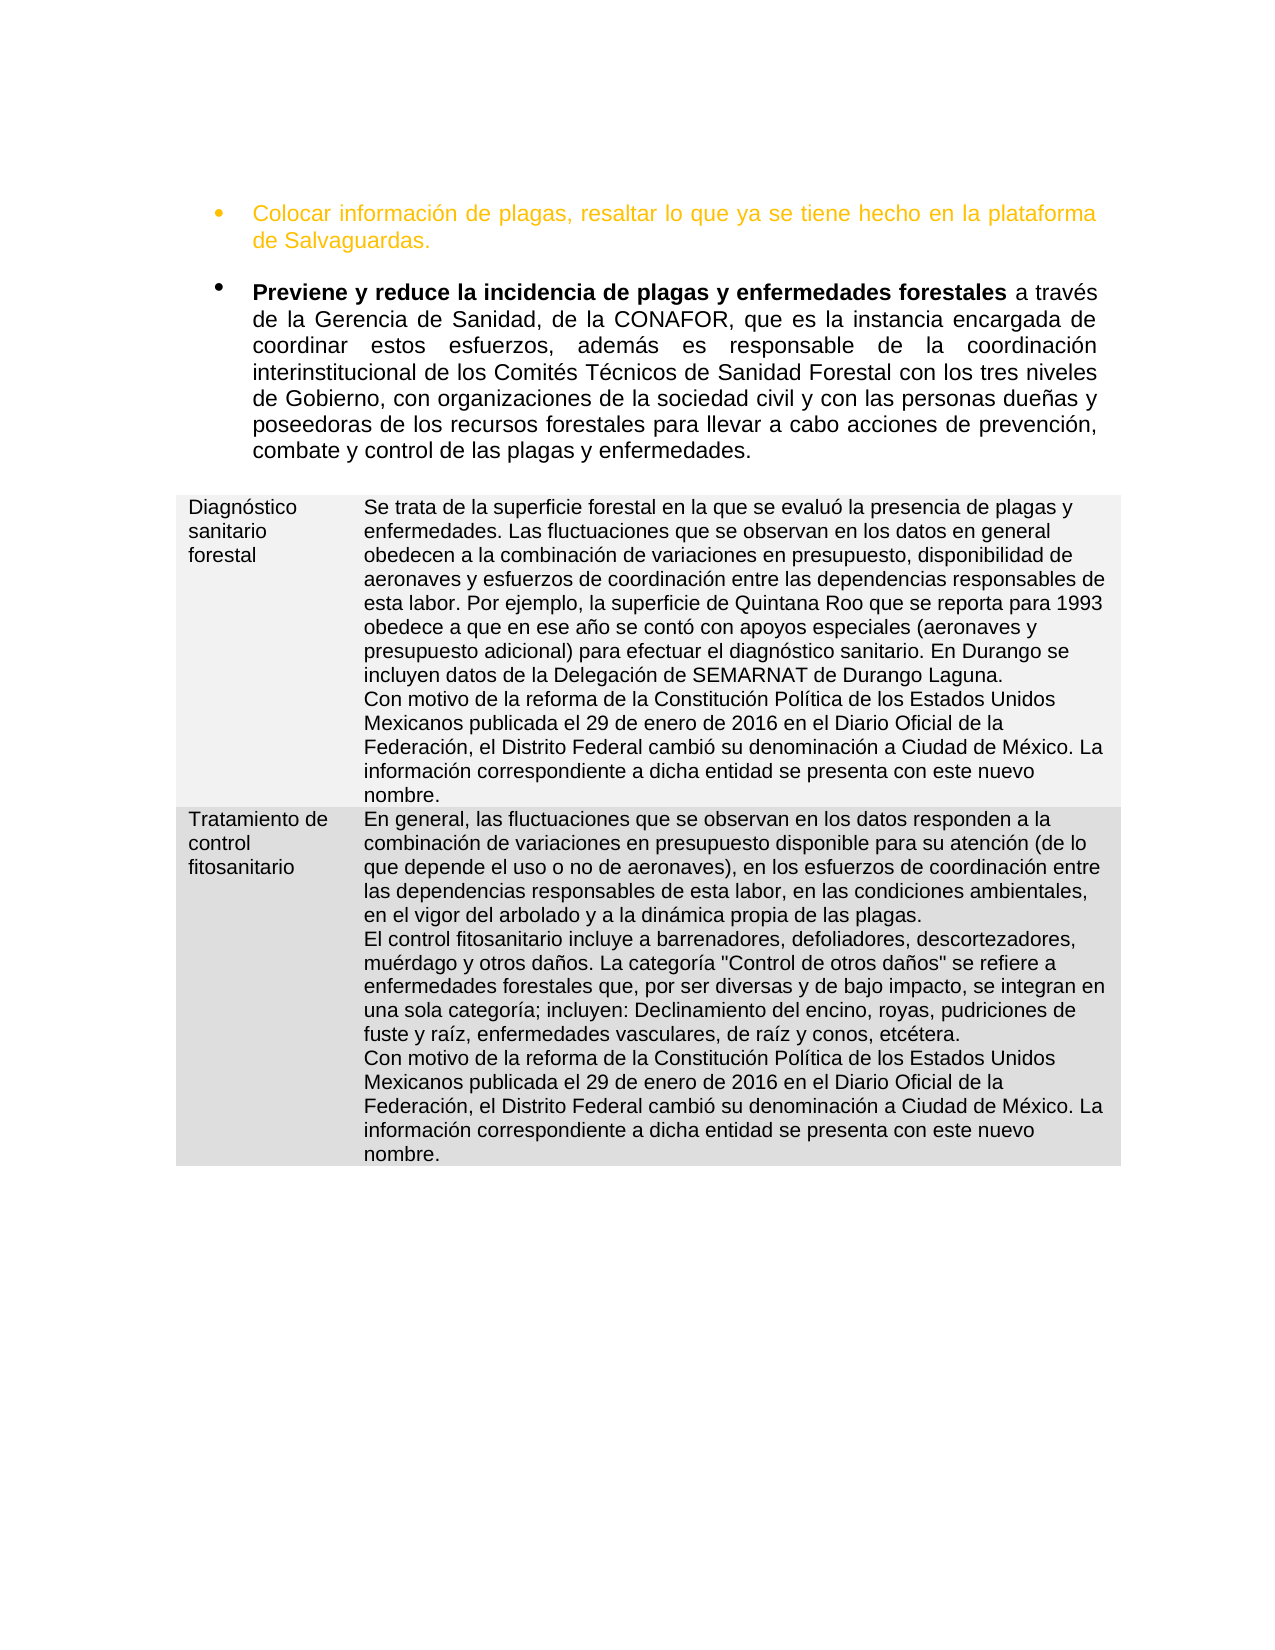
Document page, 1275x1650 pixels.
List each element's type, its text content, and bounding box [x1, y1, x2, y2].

table_cell En general, las fluctuaciones que se observan en los datos responden a la combinación de variaciones en presupuesto disponible para su atención (de lo que depende el uso o no de aeronaves), en los esfuerzos de coordinación entre las dependencias responsables de esta labor, en las condiciones ambientales, en el vigor del arbolado y a la dinámica propia de las plagas. El control fitosanitario incluye a barrenadores, defoliadores, descortezadores, muérdago y otros daños. La categoría "Control de otros daños" se refiere a enfermedades forestales que, por ser diversas y de bajo impacto, se integran en una sola categoría; incluyen: Declinamiento del encino, royas, pudriciones de fuste y raíz, enfermedades vasculares, de raíz y conos, etcétera. Con motivo de la reforma de la Constitución Política de los Estados Unidos Mexicanos publicada el 29 de enero de 2016 en el Diario Oficial de la Federación, el Distrito Federal cambió su denominación a Ciudad de México. La información correspondiente a dicha entidad se presenta con este nuevo nombre. [351, 807, 1121, 1166]
table_header Se trata de la superficie forestal en la que se evaluó la presencia de plagas y enfermedades. Las fluctuaciones que se observan en los datos en general obedecen a la combinación de variaciones en presupuesto, disponibilidad de aeronaves y esfuerzos de coordinación entre las dependencias responsables de esta labor. Por ejemplo, la superficie de Quintana Roo que se reporta para 1993 obedece a que en ese año se contó con apoyos especiales (aeronaves y presupuesto adicional) para efectuar el diagnóstico sanitario. En Durango se incluyen datos de la Delegación de SEMARNAT de Durango Laguna. Con motivo de la reforma de la Constitución Política de los Estados Unidos Mexicanos publicada el 29 de enero de 2016 en el Diario Oficial de la Federación, el Distrito Federal cambió su denominación a Ciudad de México. La información correspondiente a dicha entidad se presenta con este nuevo nombre. [351, 495, 1121, 807]
list Previene y reduce la incidencia de plagas y enfermedades forestales a través de la Gerencia de Sanidad, de la CONAFOR, que es la instancia encargada de coordinar estos esfuerzos, además es responsable de la coordinación interinstitucional de los Comités Técnicos de Sanidad Forestal con los tres niveles de Gobierno, con organizaciones de la sociedad civil y con las personas dueñas y poseedoras de los recursos forestales para llevar a cabo acciones de prevención, combate y control de las plagas y enfermedades. [215, 279, 1098, 464]
table_header Diagnóstico sanitario forestal [176, 495, 351, 807]
list Colocar información de plagas, resaltar lo que ya se tiene hecho en la plataforma de Salvaguardas. [215, 200, 1098, 253]
table_cell Tratamiento de control fitosanitario [176, 807, 351, 1166]
